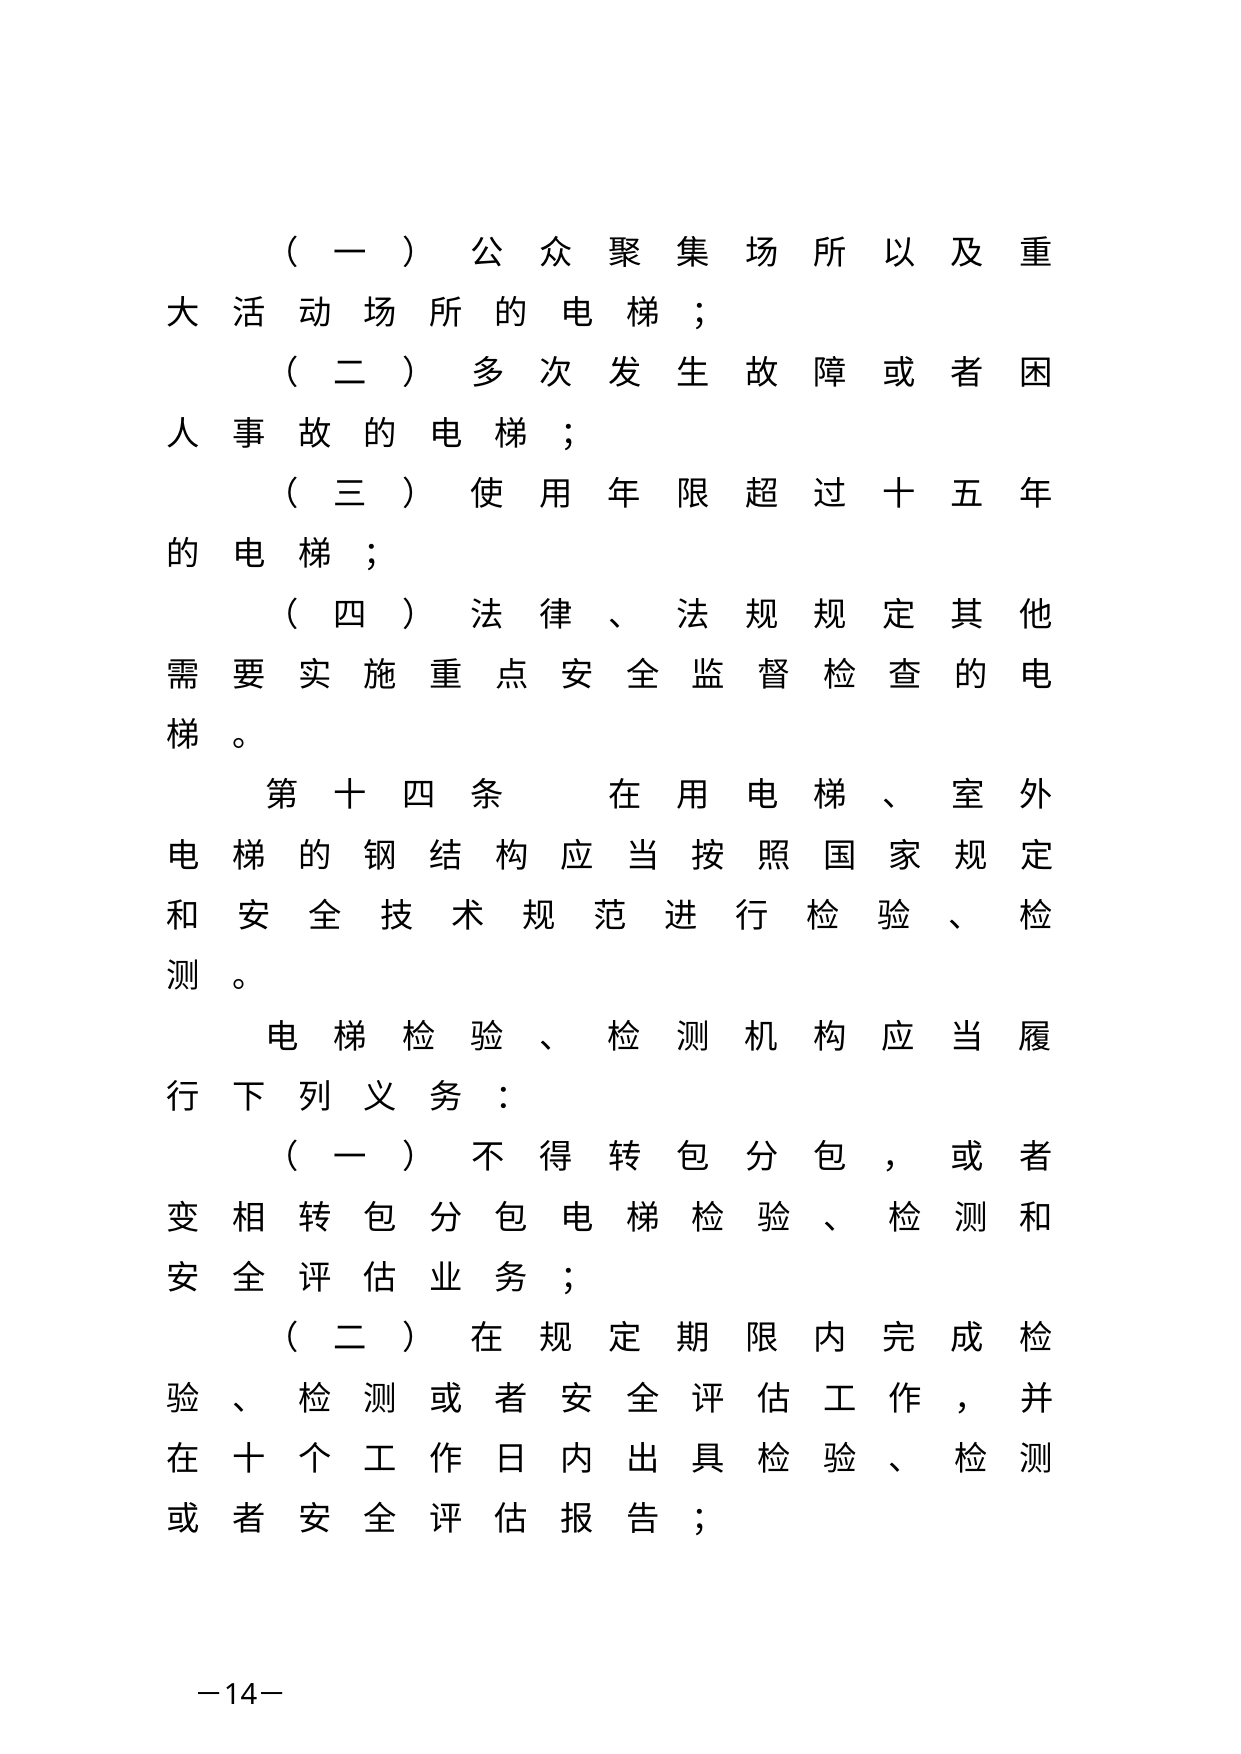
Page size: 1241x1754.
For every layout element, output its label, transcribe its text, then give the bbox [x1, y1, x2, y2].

text （三）使用年限超过十五年的电梯； [167, 461, 1085, 581]
text （一）不得转包分包，或者变相转包分包电梯检验、检测和安全评估业务； [167, 1124, 1085, 1305]
text 电梯检验、检测机构应当履行下列义务： [167, 1003, 1085, 1124]
text （四）法律、法规规定其他需要实施重点安全监督检查的电梯。 [167, 581, 1085, 762]
text （二）在规定期限内完成检验、检测或者安全评估工作，并在十个工作日内出具检验、检测或者安全评估报告； [167, 1305, 1085, 1546]
text 第十四条 在用电梯、室外电梯的钢结构应当按照国家规定和安全技术规范进行检验、检测。 [167, 762, 1085, 1003]
text （一）公众聚集场所以及重大活动场所的电梯； [167, 219, 1085, 340]
text （二）多次发生故障或者困人事故的电梯； [167, 340, 1085, 461]
